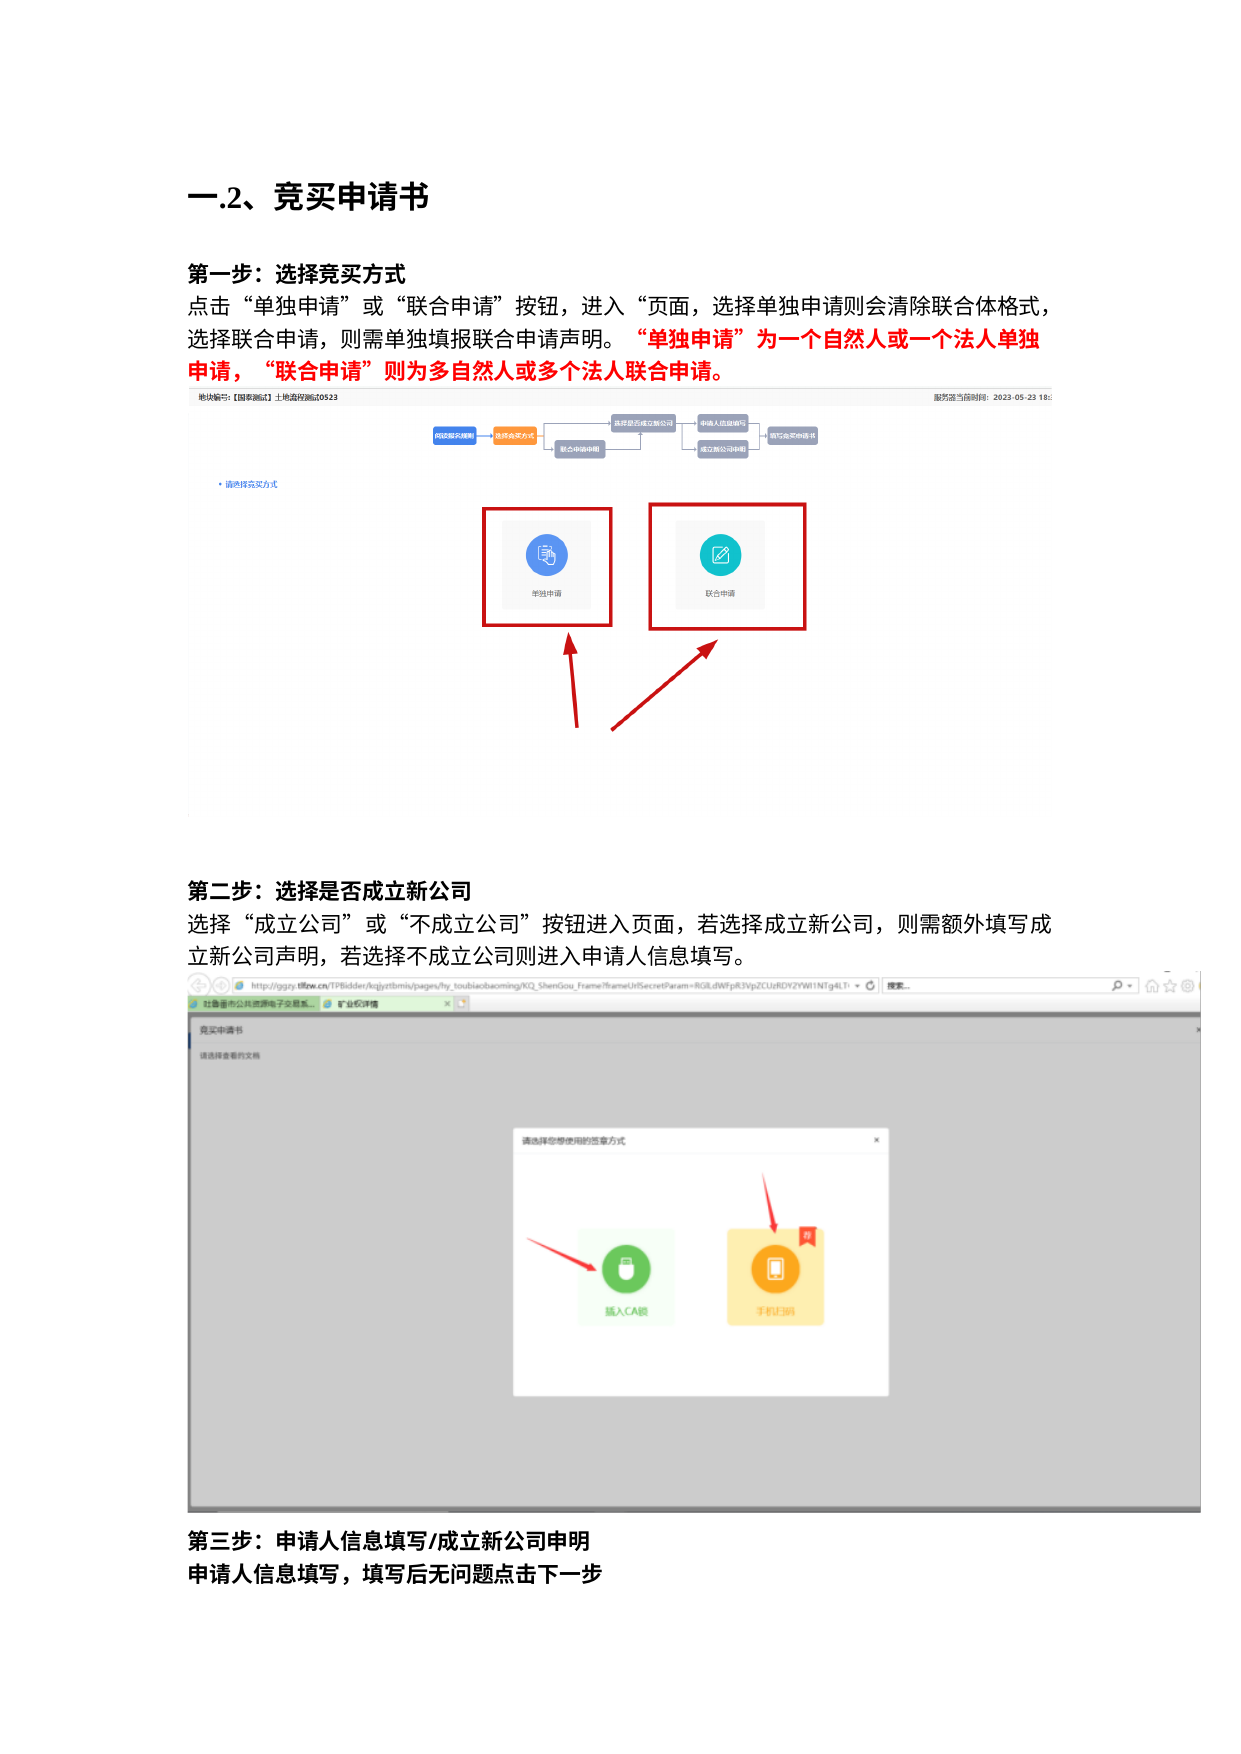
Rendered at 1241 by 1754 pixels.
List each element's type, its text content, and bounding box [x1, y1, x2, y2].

text 第二步：选择是否成立新公司 [187, 874, 1053, 906]
picture [188, 386, 1052, 817]
subtitle 一.2、竞买申请书 [187, 162, 1053, 227]
picture [187, 971, 1202, 1514]
text 第三步：申请人信息填写/成立新公司申明 [187, 1524, 1053, 1556]
text 第一步：选择竞买方式 [187, 256, 1053, 289]
text 选择“成立公司”或“不成立公司”按钮进入页面，若选择成立新公司，则需额外填写成立新公司声明，若选择不成立公司则进入申请人信息填写。 [187, 906, 1053, 971]
text 点击“单独申请”或“联合申请”按钮，进入“页面，选择单独申请则会清除联合体格式，选择联合申请，则需单独填报联合申请声明。“单独申请”为一个自然人或一个法人单独申请，“联合申请”则为多自然人或多个法人联合申请。 [187, 289, 1053, 386]
text 申请人信息填写，填写后无问题点击下一步 [187, 1556, 1053, 1589]
